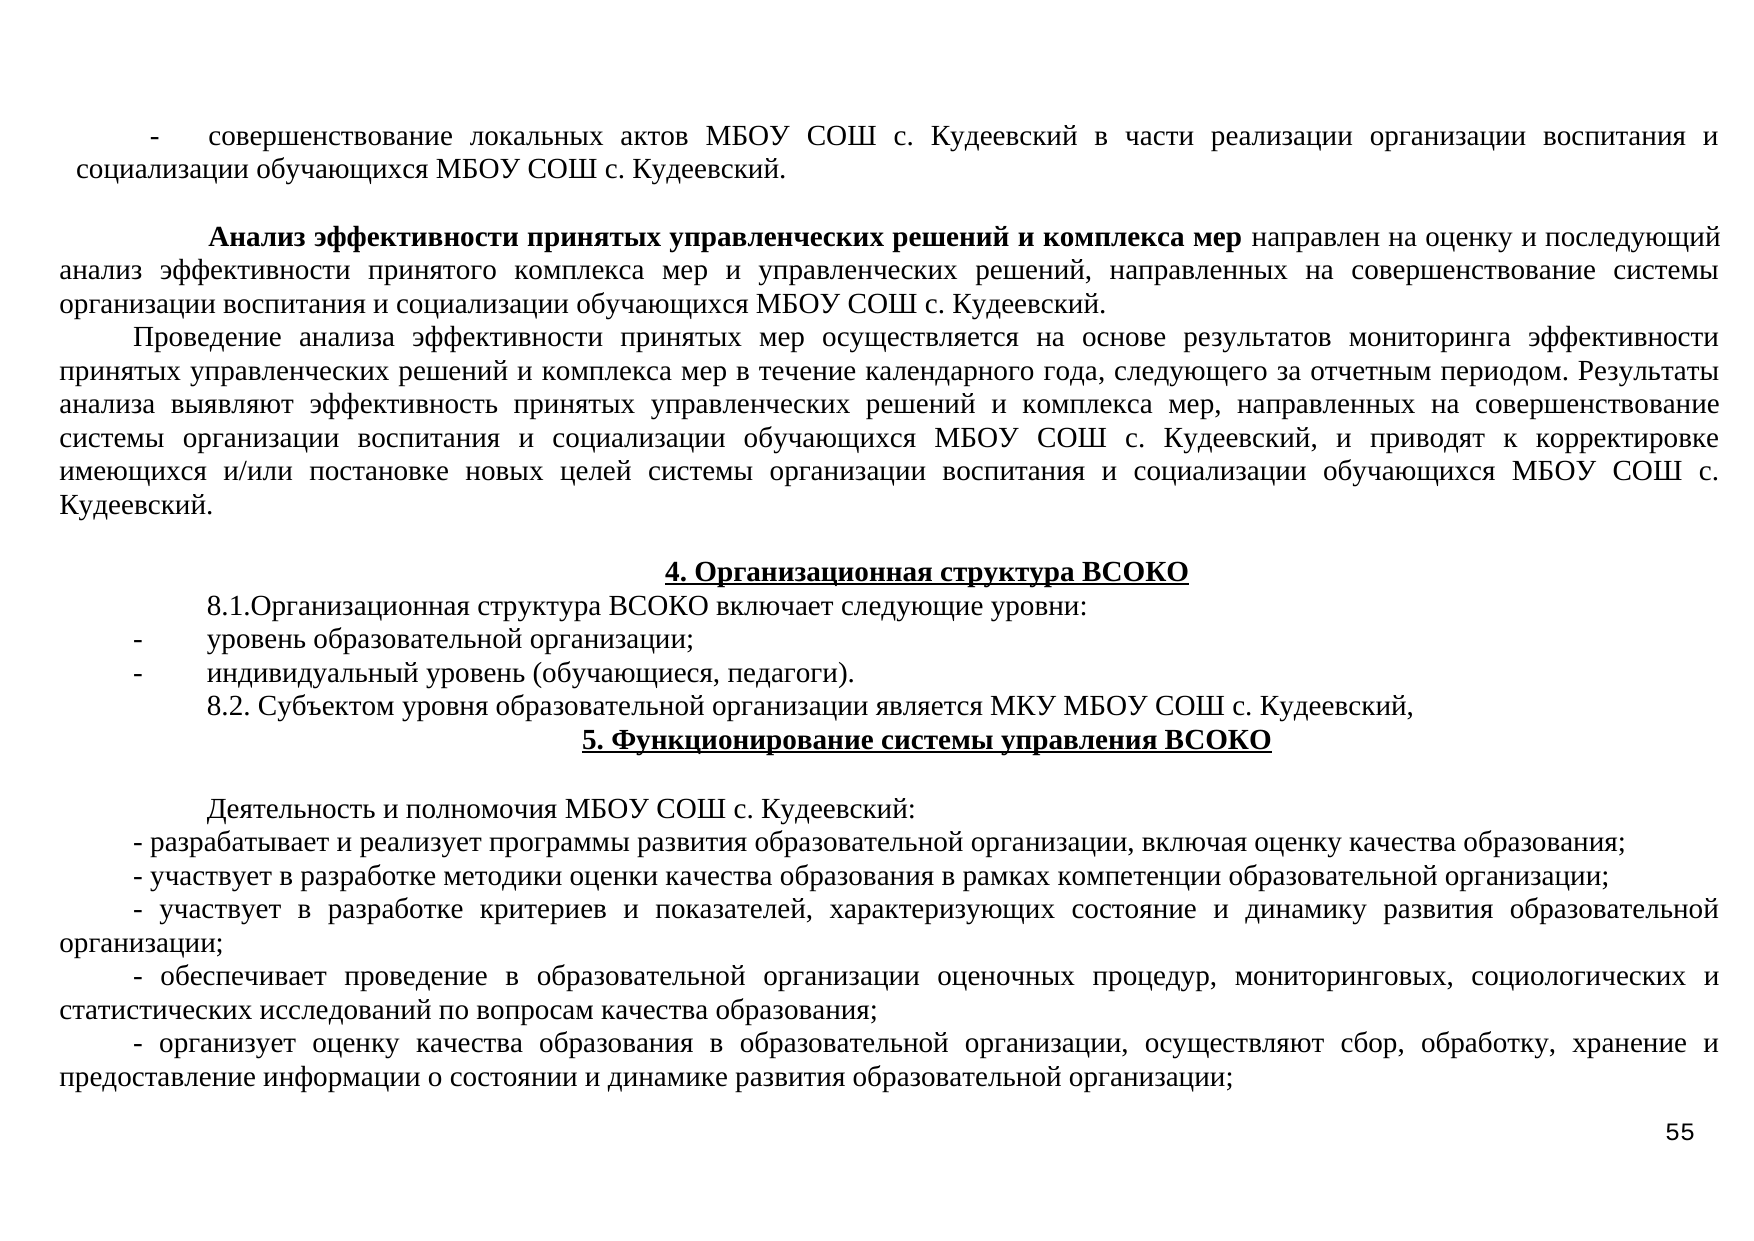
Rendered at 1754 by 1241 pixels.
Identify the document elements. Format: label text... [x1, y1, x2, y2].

text 8.2. Субъектом уровня образовательной организации является МКУ МБОУ СОШ с. Кудеевский, [59, 688, 1721, 722]
text 5. Функционирование системы управления ВСОКО [59, 722, 1721, 755]
text - организует оценку качества образования в образовательной организации, осуществляют сбор, обработку, хранение и предоставление информации о состоянии и динамике развития образовательной организации; [59, 1026, 1721, 1093]
text Деятельность и полномочия МБОУ СОШ с. Кудеевский: [59, 791, 1721, 824]
text Анализ эффективности принятых управленческих решений и комплекса мер направлен на оценку и последующий анализ эффективности принятого комплекса мер и управленческих решений, направленных на совершенствование системы организации воспитания и социализации обучающихся МБОУ СОШ с. Кудеевский. [59, 219, 1721, 319]
text - участвует в разработке критериев и показателей, характеризующих состояние и динамику развития образовательной организации; [59, 891, 1721, 958]
list совершенствование локальных актов МБОУ СОШ с. Кудеевский в части реализации организации воспитания и социализации обучающихся МБОУ СОШ с. Кудеевский. [76, 118, 1721, 185]
list уровень образовательной организации; [59, 621, 1721, 655]
text Проведение анализа эффективности принятых мер осуществляется на основе результатов мониторинга эффективности принятых управленческих решений и комплекса мер в течение календарного года, следующего за отчетным периодом. Результаты анализа выявляют эффективность принятых управленческих решений и комплекса мер, направленных на совершенствование системы организации воспитания и социализации обучающихся МБОУ СОШ с. Кудеевский, и приводят к корректировке имеющихся и/или постановке новых целей системы организации воспитания и социализации обучающихся МБОУ СОШ с. Кудеевский. [59, 319, 1721, 521]
text - обеспечивает проведение в образовательной организации оценочных процедур, мониторинговых, социологических и статистических исследований по вопросам качества образования; [59, 958, 1721, 1026]
text 8.1.Организационная структура ВСОКО включает следующие уровни: [59, 588, 1721, 621]
text - участвует в разработке методики оценки качества образования в рамках компетенции образовательной организации; [59, 858, 1721, 891]
text 4. Организационная структура ВСОКО [59, 554, 1721, 588]
text - разрабатывает и реализует программы развития образовательной организации, включая оценку качества образования; [59, 824, 1721, 858]
list индивидуальный уровень (обучающиеся, педагоги). [59, 655, 1721, 688]
